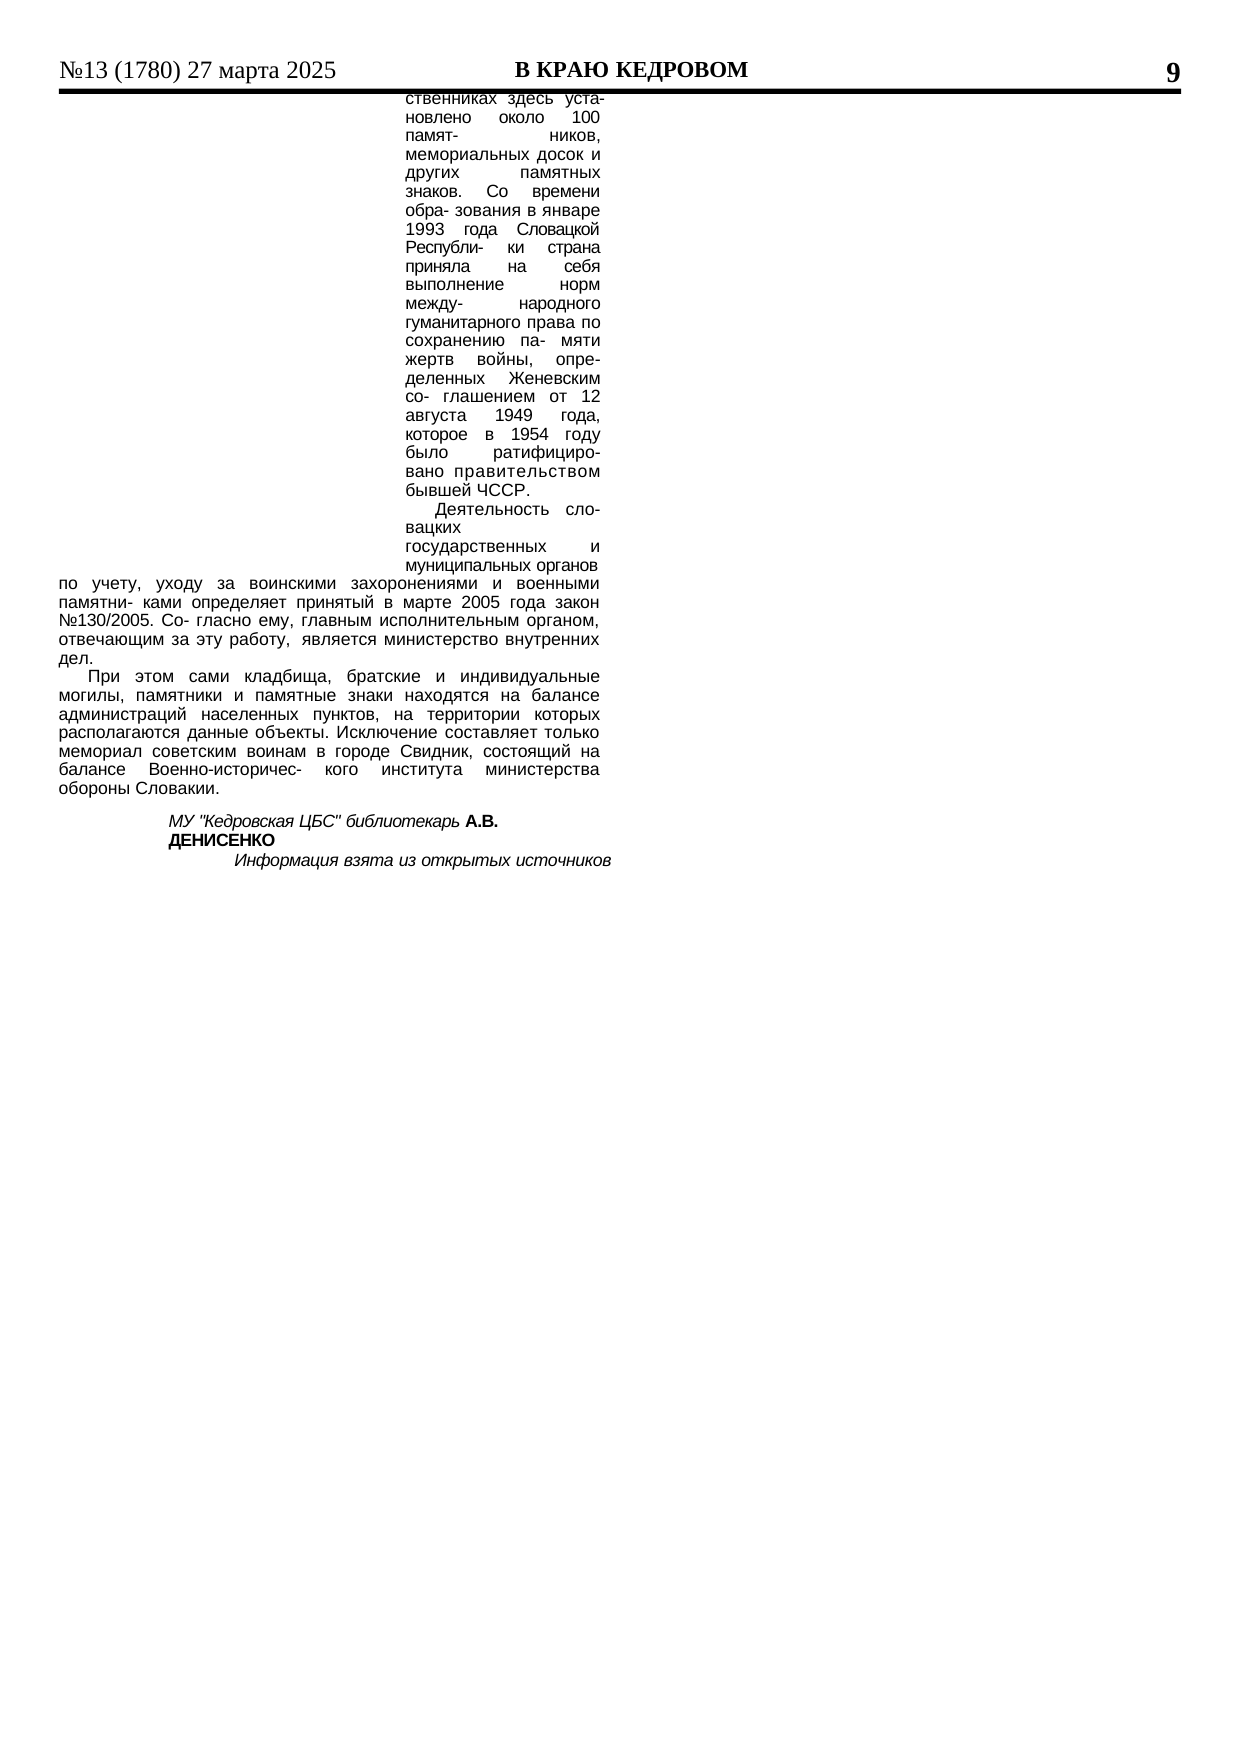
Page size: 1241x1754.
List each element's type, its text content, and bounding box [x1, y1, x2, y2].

text При этом сами кладбища, братские и индивидуальные могилы, памятники и памятные знаки находятся на балансе администраций населенных пунктов, на территории которых располагаются данные объекты. Исключение составляет только мемориал советским воинам в городе Свидник, состоящий на балансе Военно-историчес- кого института министерства обороны Словакии. [58, 668, 600, 798]
text Деятельность сло- вацких государственных и муниципальных органов [405, 500, 600, 575]
text новлено около 100 памят- ников, мемориальных досок и других памятных знаков. Со времени обра- зования в январе 1993 года Словацкой Республи- ки страна приняла на себя выполнение норм между- народного гуманитарного права по сохранению па- мяти жертв войны, опре- деленных Женевским со- глашением от 12 августа 1949 года, которое в 1954 году было ратифициро- вано правительством бывшей ЧССР. [405, 108, 601, 500]
text ственниках здесь уста- [405, 92, 612, 108]
text Информация взята из открытых источников [234, 851, 612, 870]
text по учету, уходу за воинскими захоронениями и военными памятни- ками определяет принятый в марте 2005 года закон №130/2005. Со- гласно ему, главным исполнительным органом, отвечающим за эту работу, является министерство внутренних дел. [58, 575, 599, 668]
text МУ "Кедровская ЦБС" библиотекарь А.В. ДЕНИСЕНКО [168, 812, 612, 851]
